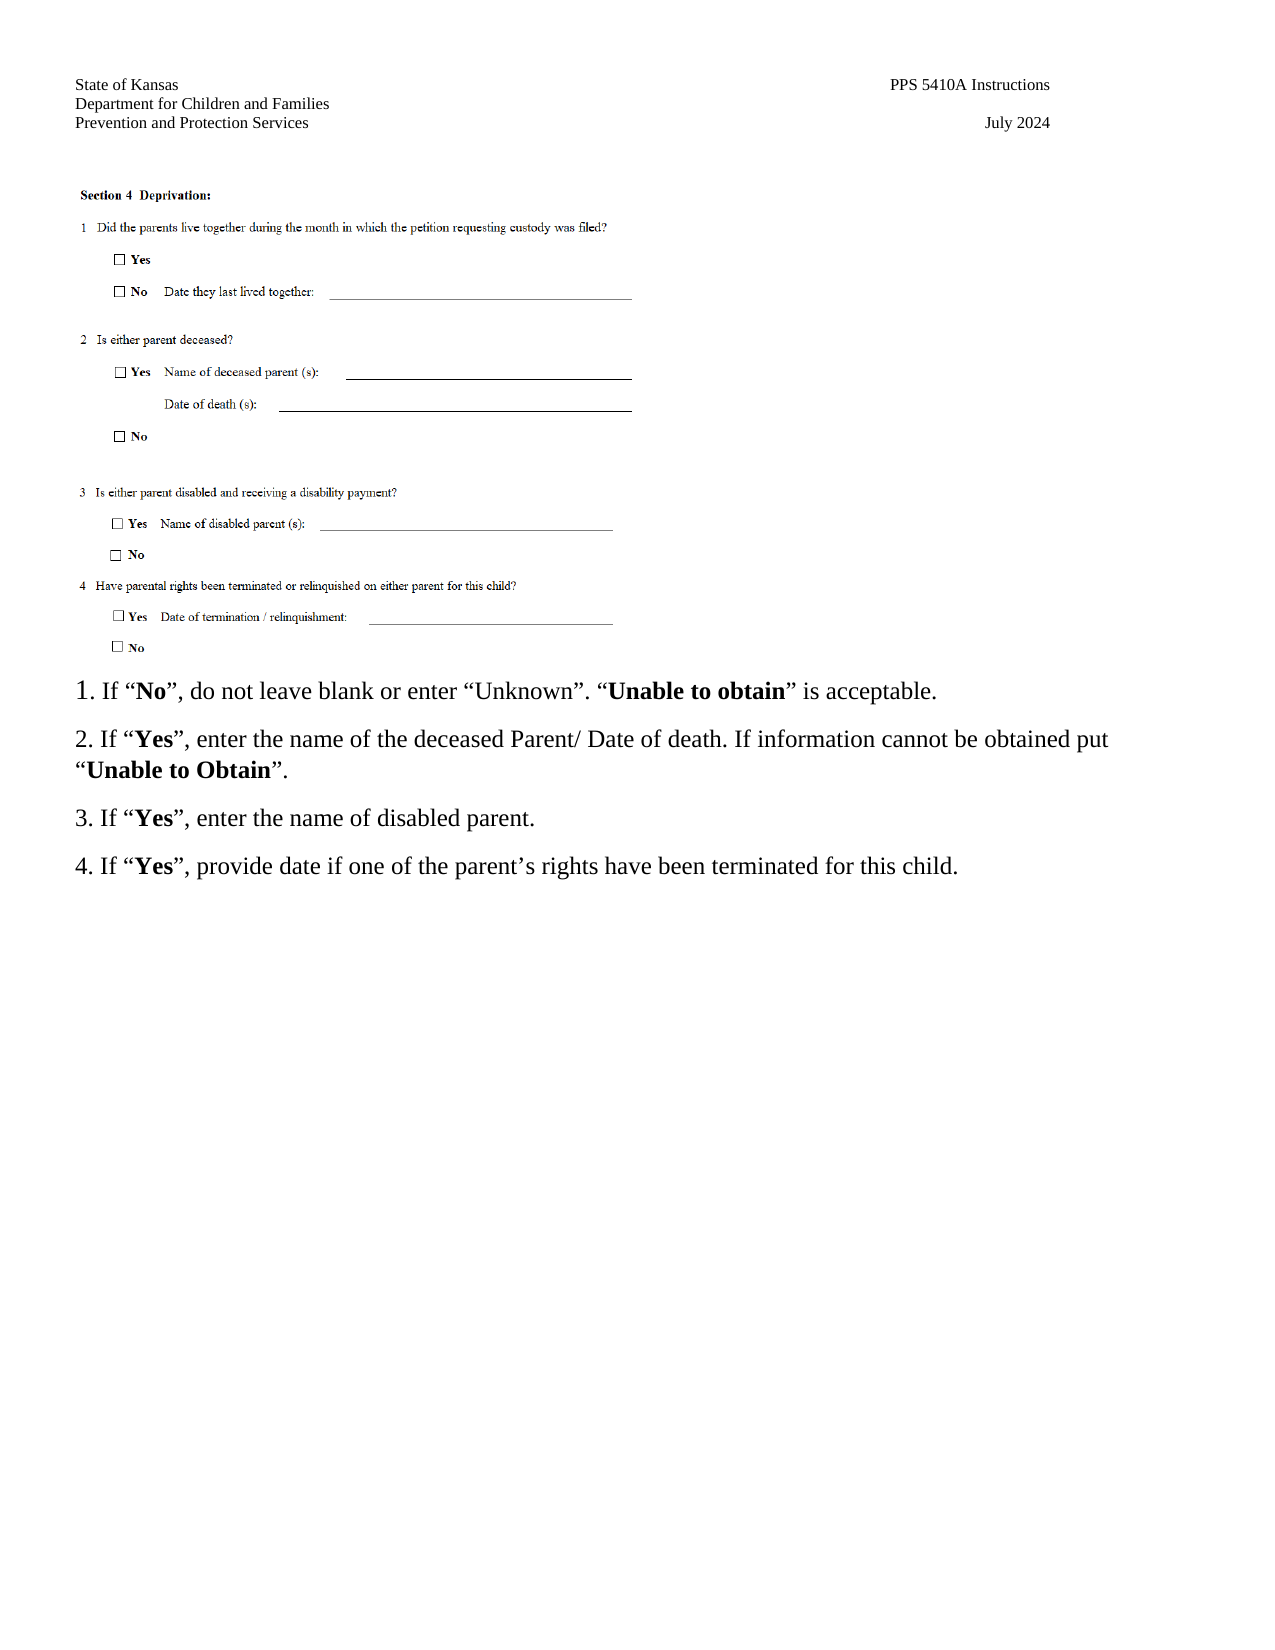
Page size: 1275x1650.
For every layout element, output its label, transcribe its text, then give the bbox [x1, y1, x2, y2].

picture [75, 180, 640, 457]
text 3. If “Yes”, enter the name of disabled parent. [75, 803, 1200, 832]
text 2. If “Yes”, enter the name of the deceased Parent/ Date of death. If information cannot be obtained put “Unable to Obtain”. [75, 724, 1200, 784]
picture [75, 475, 621, 654]
text 1. If “No”, do not leave blank or enter “Unknown”. “Unable to obtain” is acceptable. [75, 673, 1200, 705]
text 4. If “Yes”, provide date if one of the parent’s rights have been terminated for this child. [75, 851, 1200, 879]
